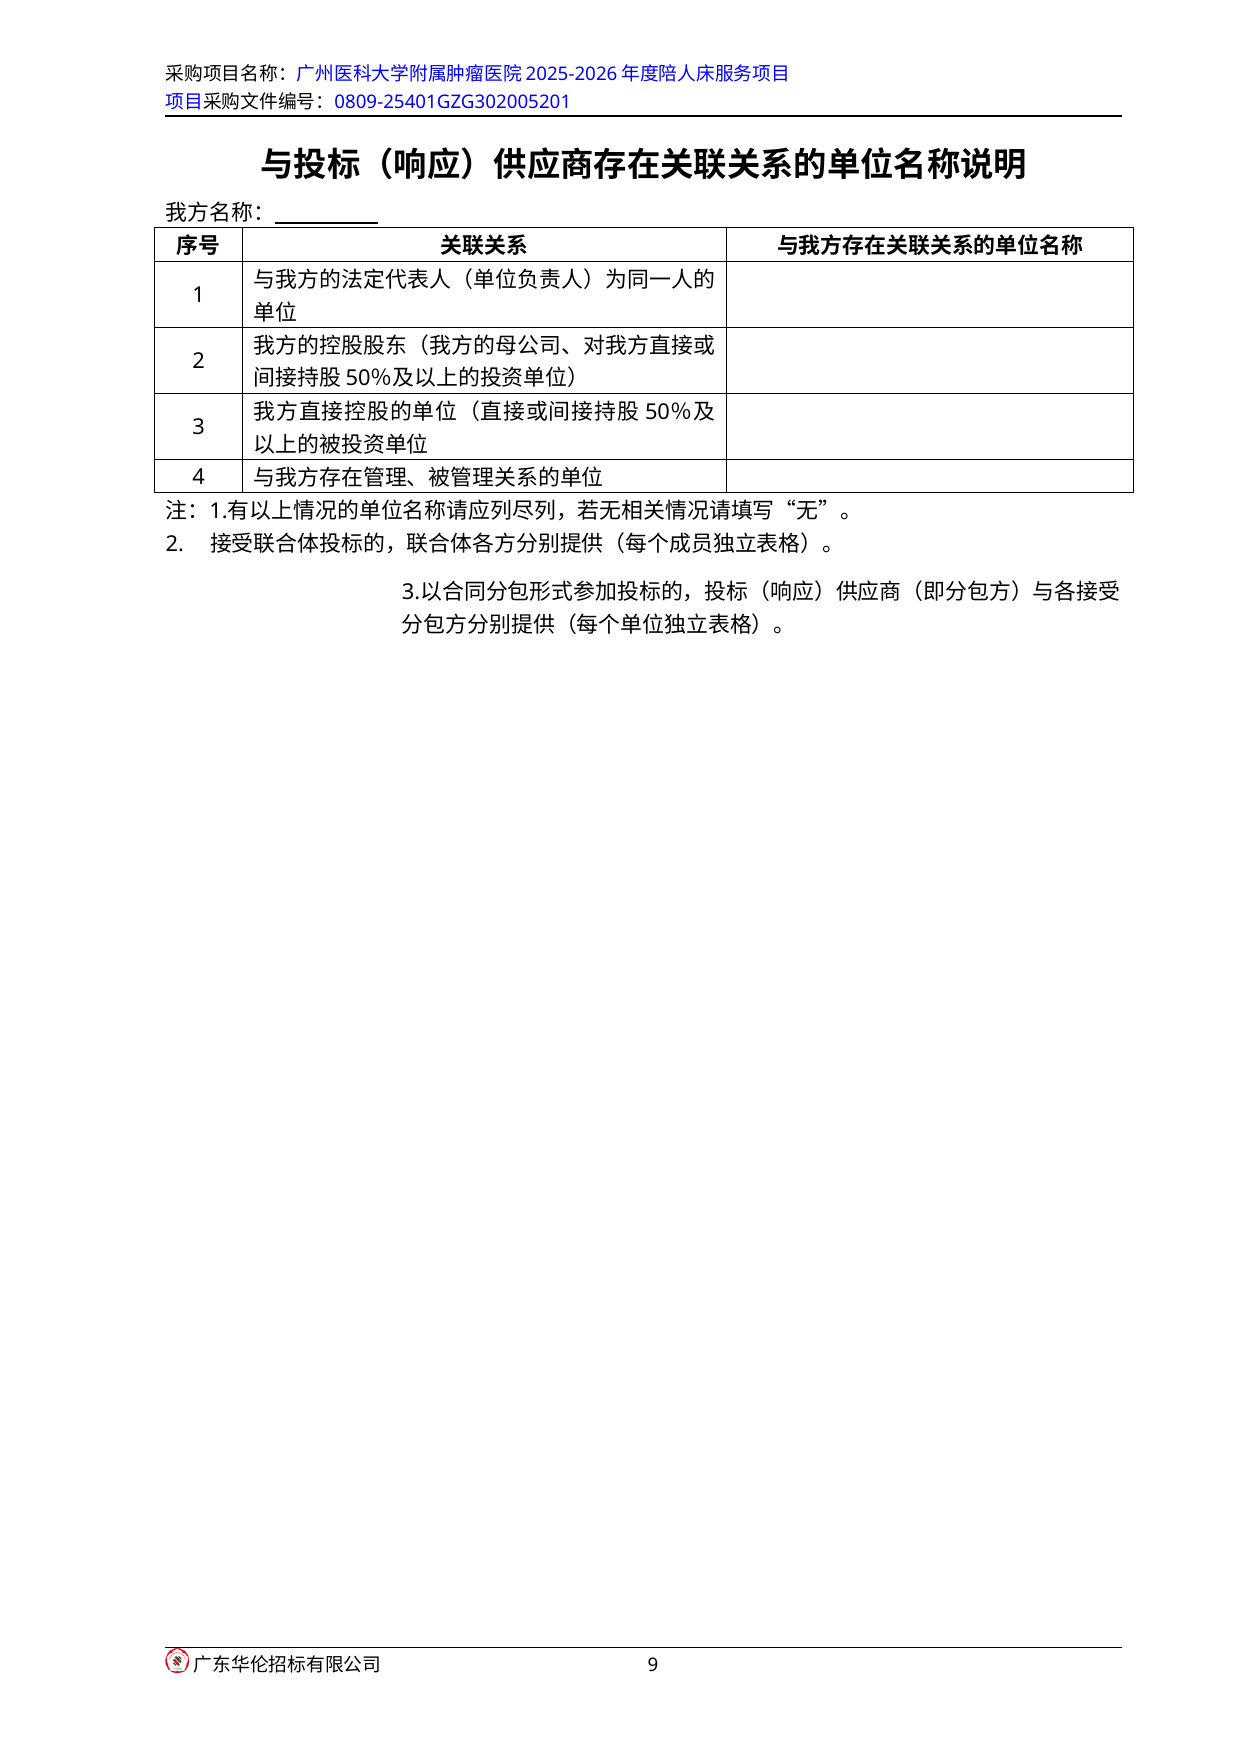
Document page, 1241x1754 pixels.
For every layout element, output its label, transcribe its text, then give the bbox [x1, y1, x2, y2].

table_cell 我方的控股股东（我方的母公司、对我方直接或间接持股50％及以上的投资单位） [243, 328, 726, 393]
table_cell 我方直接控股的单位（直接或间接持股50％及以上的被投资单位 [243, 394, 726, 459]
table_cell [727, 328, 1133, 393]
picture [165, 1648, 189, 1673]
list 3.以合同分包形式参加投标的，投标（响应）供应商（即分包方）与各接受分包方分别提供（每个单位独立表格）。 [402, 574, 1122, 639]
table_cell 2 [155, 328, 242, 393]
table_cell [727, 262, 1133, 327]
table_cell 4 [155, 460, 242, 492]
table_header 与我方存在关联关系的单位名称 [727, 228, 1133, 261]
text 与投标（响应）供应商存在关联关系的单位名称说明 [165, 129, 1122, 194]
text 注：1.有以上情况的单位名称请应列尽列，若无相关情况请填写“无”。 [165, 493, 1122, 526]
table_cell 1 [155, 262, 242, 327]
table_header 序号 [155, 228, 242, 261]
list 接受联合体投标的，联合体各方分别提供（每个成员独立表格）。 [165, 526, 1122, 558]
table_cell [727, 394, 1133, 459]
table_cell 3 [155, 394, 242, 459]
table_cell 与我方的法定代表人（单位负责人）为同一人的单位 [243, 262, 726, 327]
table_cell [727, 460, 1133, 492]
text 我方名称： [165, 194, 1122, 227]
table_header 关联关系 [243, 228, 726, 261]
table_cell 与我方存在管理、被管理关系的单位 [243, 460, 726, 492]
